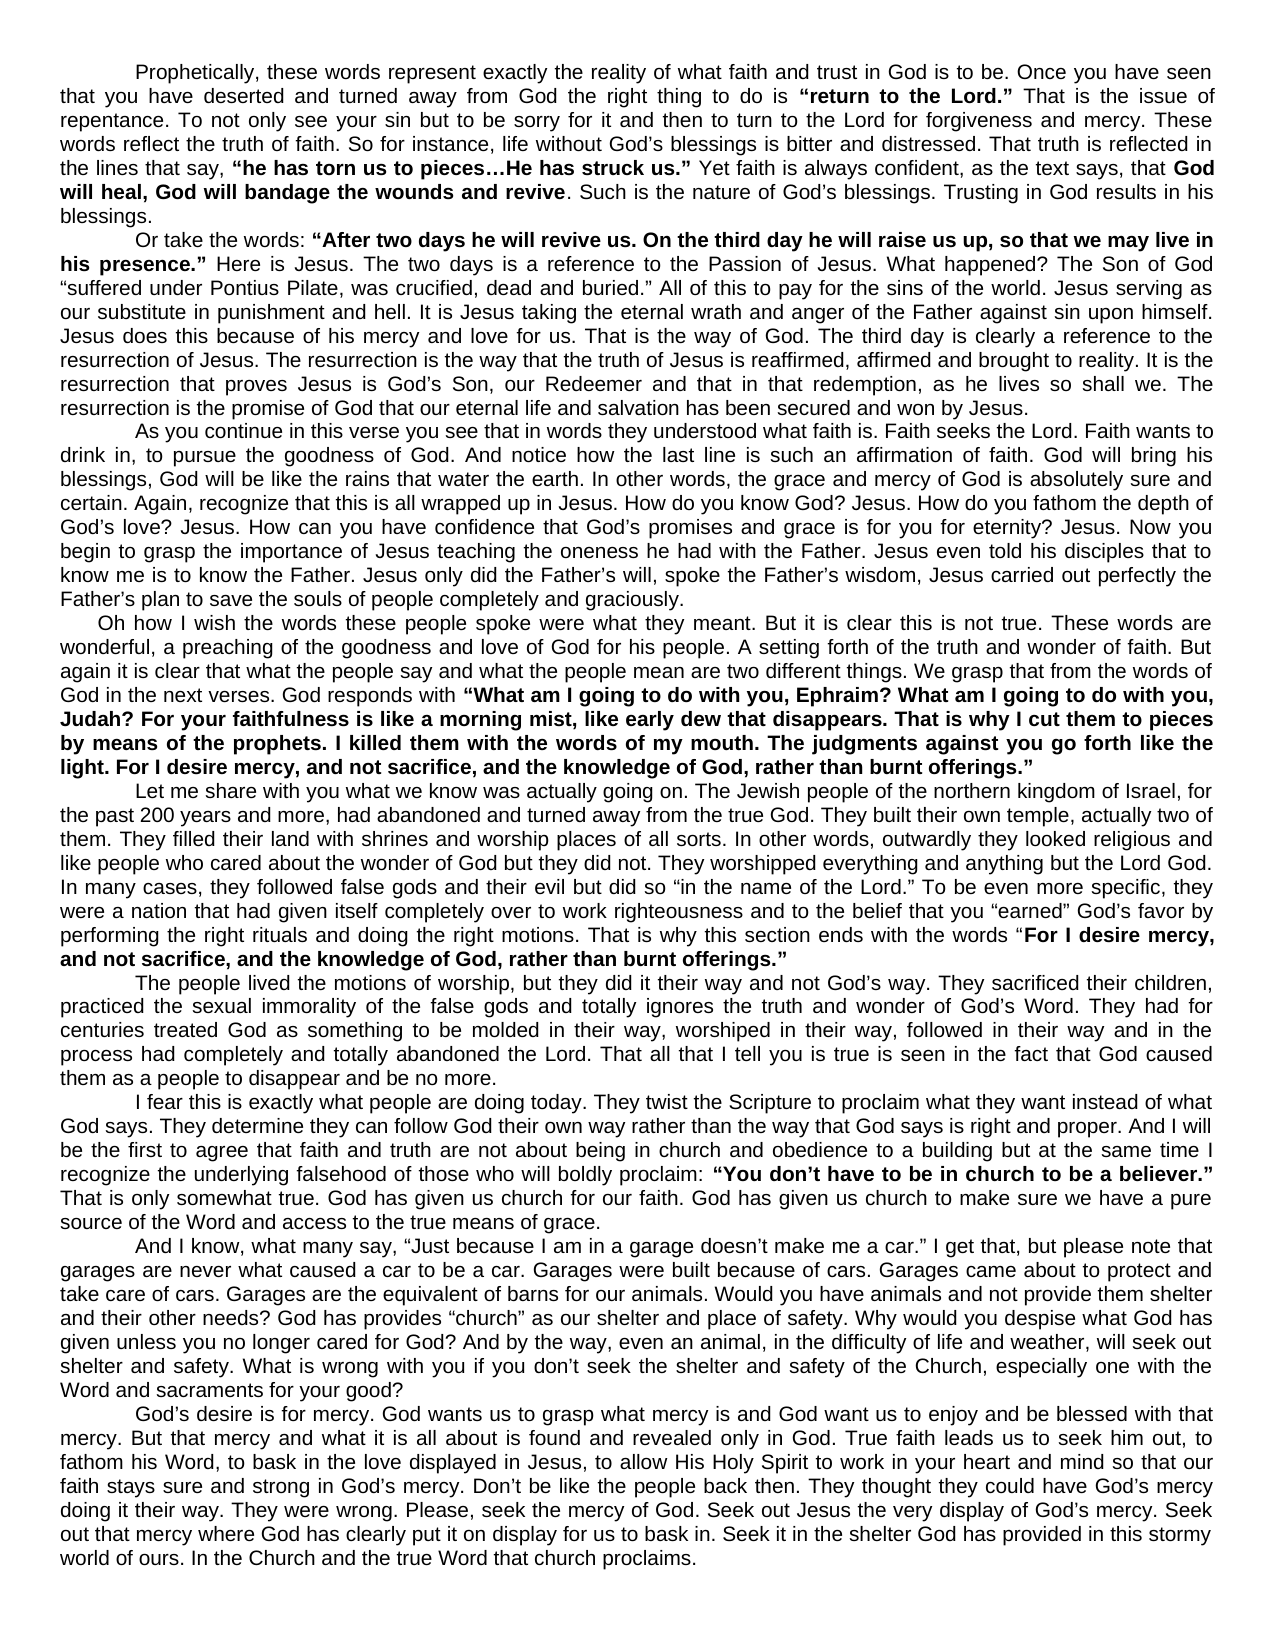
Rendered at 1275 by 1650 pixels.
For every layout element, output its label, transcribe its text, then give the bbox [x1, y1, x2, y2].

text And I know, what many say, “Just because I am in a garage doesn’t make me a car.” I get that, but please note that garages are never what caused a car to be a car. Garages were built because of cars. Garages came about to protect and take care of cars. Garages are the equivalent of barns for our animals. Would you have animals and not provide them shelter and their other needs? God has provides “church” as our shelter and place of safety. Why would you despise what God has given unless you no longer cared for God? And by the way, even an animal, in the difficulty of life and weather, will seek out shelter and safety. What is wrong with you if you don’t seek the shelter and safety of the Church, especially one with the Word and sacraments for your good? [60, 1234, 1215, 1402]
text As you continue in this verse you see that in words they understood what faith is. Faith seeks the Lord. Faith wants to drink in, to pursue the goodness of God. And notice how the last line is such an affirmation of faith. God will bring his blessings, God will be like the rains that water the earth. In other words, the grace and mercy of God is absolutely sure and certain. Again, recognize that this is all wrapped up in Jesus. How do you know God? Jesus. How do you fathom the depth of God’s love? Jesus. How can you have confidence that God’s promises and grace is for you for eternity? Jesus. Now you begin to grasp the importance of Jesus teaching the oneness he had with the Father. Jesus even told his disciples that to know me is to know the Father. Jesus only did the Father’s will, spoke the Father’s wisdom, Jesus carried out perfectly the Father’s plan to save the souls of people completely and graciously. [60, 419, 1215, 611]
text I fear this is exactly what people are doing today. They twist the Scripture to proclaim what they want instead of what God says. They determine they can follow God their own way rather than the way that God says is right and proper. And I will be the first to agree that faith and truth are not about being in church and obedience to a building but at the same time I recognize the underlying falsehood of those who will boldly proclaim: “You don’t have to be in church to be a believer.” That is only somewhat true. God has given us church for our faith. God has given us church to make sure we have a pure source of the Word and access to the true means of grace. [60, 1090, 1215, 1234]
text Or take the words: “After two days he will revive us. On the third day he will raise us up, so that we may live in his presence.” Here is Jesus. The two days is a reference to the Passion of Jesus. What happened? The Son of God “suffered under Pontius Pilate, was crucified, dead and buried.” All of this to pay for the sins of the world. Jesus serving as our substitute in punishment and hell. It is Jesus taking the eternal wrath and anger of the Father against sin upon himself. Jesus does this because of his mercy and love for us. That is the way of God. The third day is clearly a reference to the resurrection of Jesus. The resurrection is the way that the truth of Jesus is reaffirmed, affirmed and brought to reality. It is the resurrection that proves Jesus is God’s Son, our Redeemer and that in that redemption, as he lives so shall we. The resurrection is the promise of God that our eternal life and salvation has been secured and won by Jesus. [60, 228, 1215, 419]
text God’s desire is for mercy. God wants us to grasp what mercy is and God want us to enjoy and be blessed with that mercy. But that mercy and what it is all about is found and revealed only in God. True faith leads us to seek him out, to fathom his Word, to bask in the love displayed in Jesus, to allow His Holy Spirit to work in your heart and mind so that our faith stays sure and strong in God’s mercy. Don’t be like the people back then. They thought they could have God’s mercy doing it their way. They were wrong. Please, seek the mercy of God. Seek out Jesus the very display of God’s mercy. Seek out that mercy where God has clearly put it on display for us to bask in. Seek it in the shelter God has provided in this stormy world of ours. In the Church and the true Word that church proclaims. [60, 1402, 1215, 1569]
text Let me share with you what we know was actually going on. The Jewish people of the northern kingdom of Israel, for the past 200 years and more, had abandoned and turned away from the true God. They built their own temple, actually two of them. They filled their land with shrines and worship places of all sorts. In other words, outwardly they looked religious and like people who cared about the wonder of God but they did not. They worshipped everything and anything but the Lord God. In many cases, they followed false gods and their evil but did so “in the name of the Lord.” To be even more specific, they were a nation that had given itself completely over to work righteousness and to the belief that you “earned” God’s favor by performing the right rituals and doing the right motions. That is why this section ends with the words “For I desire mercy, and not sacrifice, and the knowledge of God, rather than burnt offerings.” [60, 779, 1215, 970]
text Prophetically, these words represent exactly the reality of what faith and trust in God is to be. Once you have seen that you have deserted and turned away from God the right thing to do is “return to the Lord.” That is the issue of repentance. To not only see your sin but to be sorry for it and then to turn to the Lord for forgiveness and mercy. These words reflect the truth of faith. So for instance, life without God’s blessings is bitter and distressed. That truth is reflected in the lines that say, “he has torn us to pieces…He has struck us.” Yet faith is always confident, as the text says, that God will heal, God will bandage the wounds and revive. Such is the nature of God’s blessings. Trusting in God results in his blessings. [60, 60, 1215, 228]
text Oh how I wish the words these people spoke were what they meant. But it is clear this is not true. These words are wonderful, a preaching of the goodness and love of God for his people. A setting forth of the truth and wonder of faith. But again it is clear that what the people say and what the people mean are two different things. We grasp that from the words of God in the next verses. God responds with “What am I going to do with you, Ephraim? What am I going to do with you, Judah? For your faithfulness is like a morning mist, like early dew that disappears. That is why I cut them to pieces by means of the prophets. I killed them with the words of my mouth. The judgments against you go forth like the light. For I desire mercy, and not sacrifice, and the knowledge of God, rather than burnt offerings.” [60, 611, 1215, 779]
text The people lived the motions of worship, but they did it their way and not God’s way. They sacrificed their children, practiced the sexual immorality of the false gods and totally ignores the truth and wonder of God’s Word. They had for centuries treated God as something to be molded in their way, worshiped in their way, followed in their way and in the process had completely and totally abandoned the Lord. That all that I tell you is true is seen in the fact that God caused them as a people to disappear and be no more. [60, 970, 1215, 1090]
